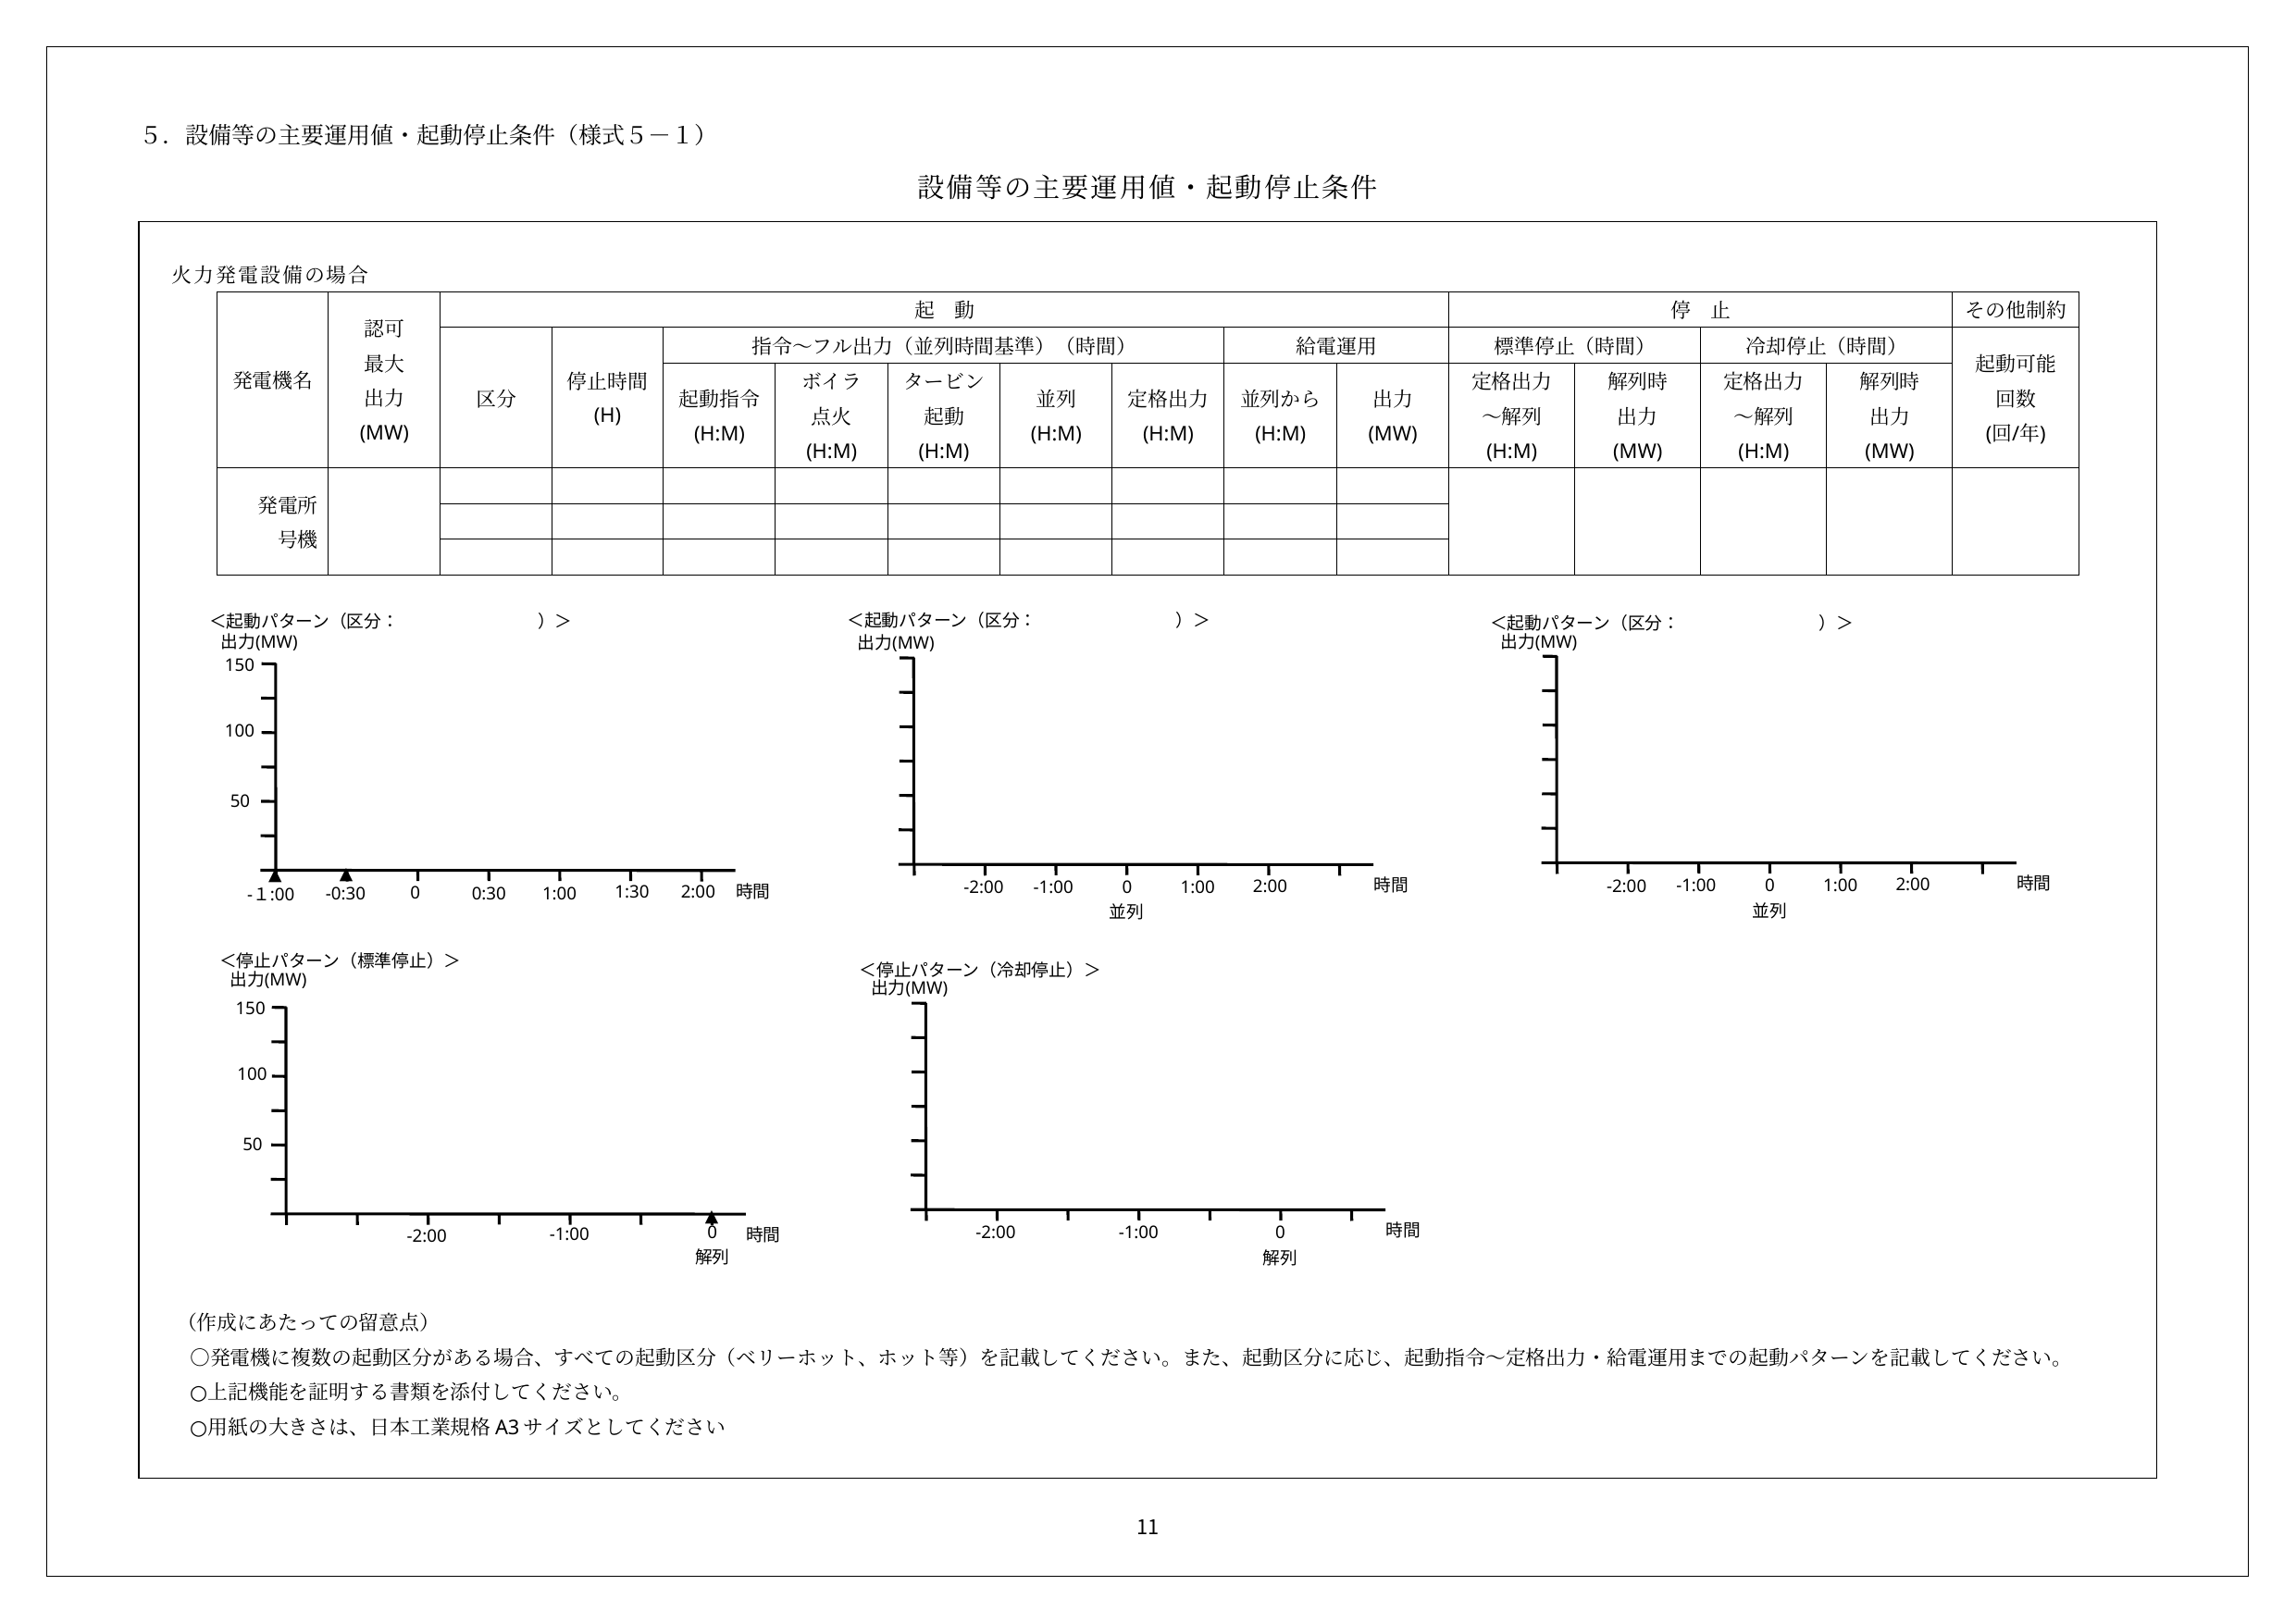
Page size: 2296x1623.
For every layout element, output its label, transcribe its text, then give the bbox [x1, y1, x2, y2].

table_cell 火力発電設備の場合 （作成にあたっての留意点） ○発電機に複数の起動区分がある場合、すべての起動区分（ベリーホット、ホット等）を記載してください。また、起動区分に応じ、起動指令～定格出力・給電運用までの起動パターンを記載してください。 ○上記機能を証明する書類を添付してください。 ○用紙の大きさは、日本工業規格A3サイズとしてください [140, 222, 2156, 1478]
text ５．設備等の主要運用値・起動停止条件（様式５－１） [139, 117, 2156, 151]
table_header 設備等の主要運用値・起動停止条件 [139, 152, 2157, 220]
